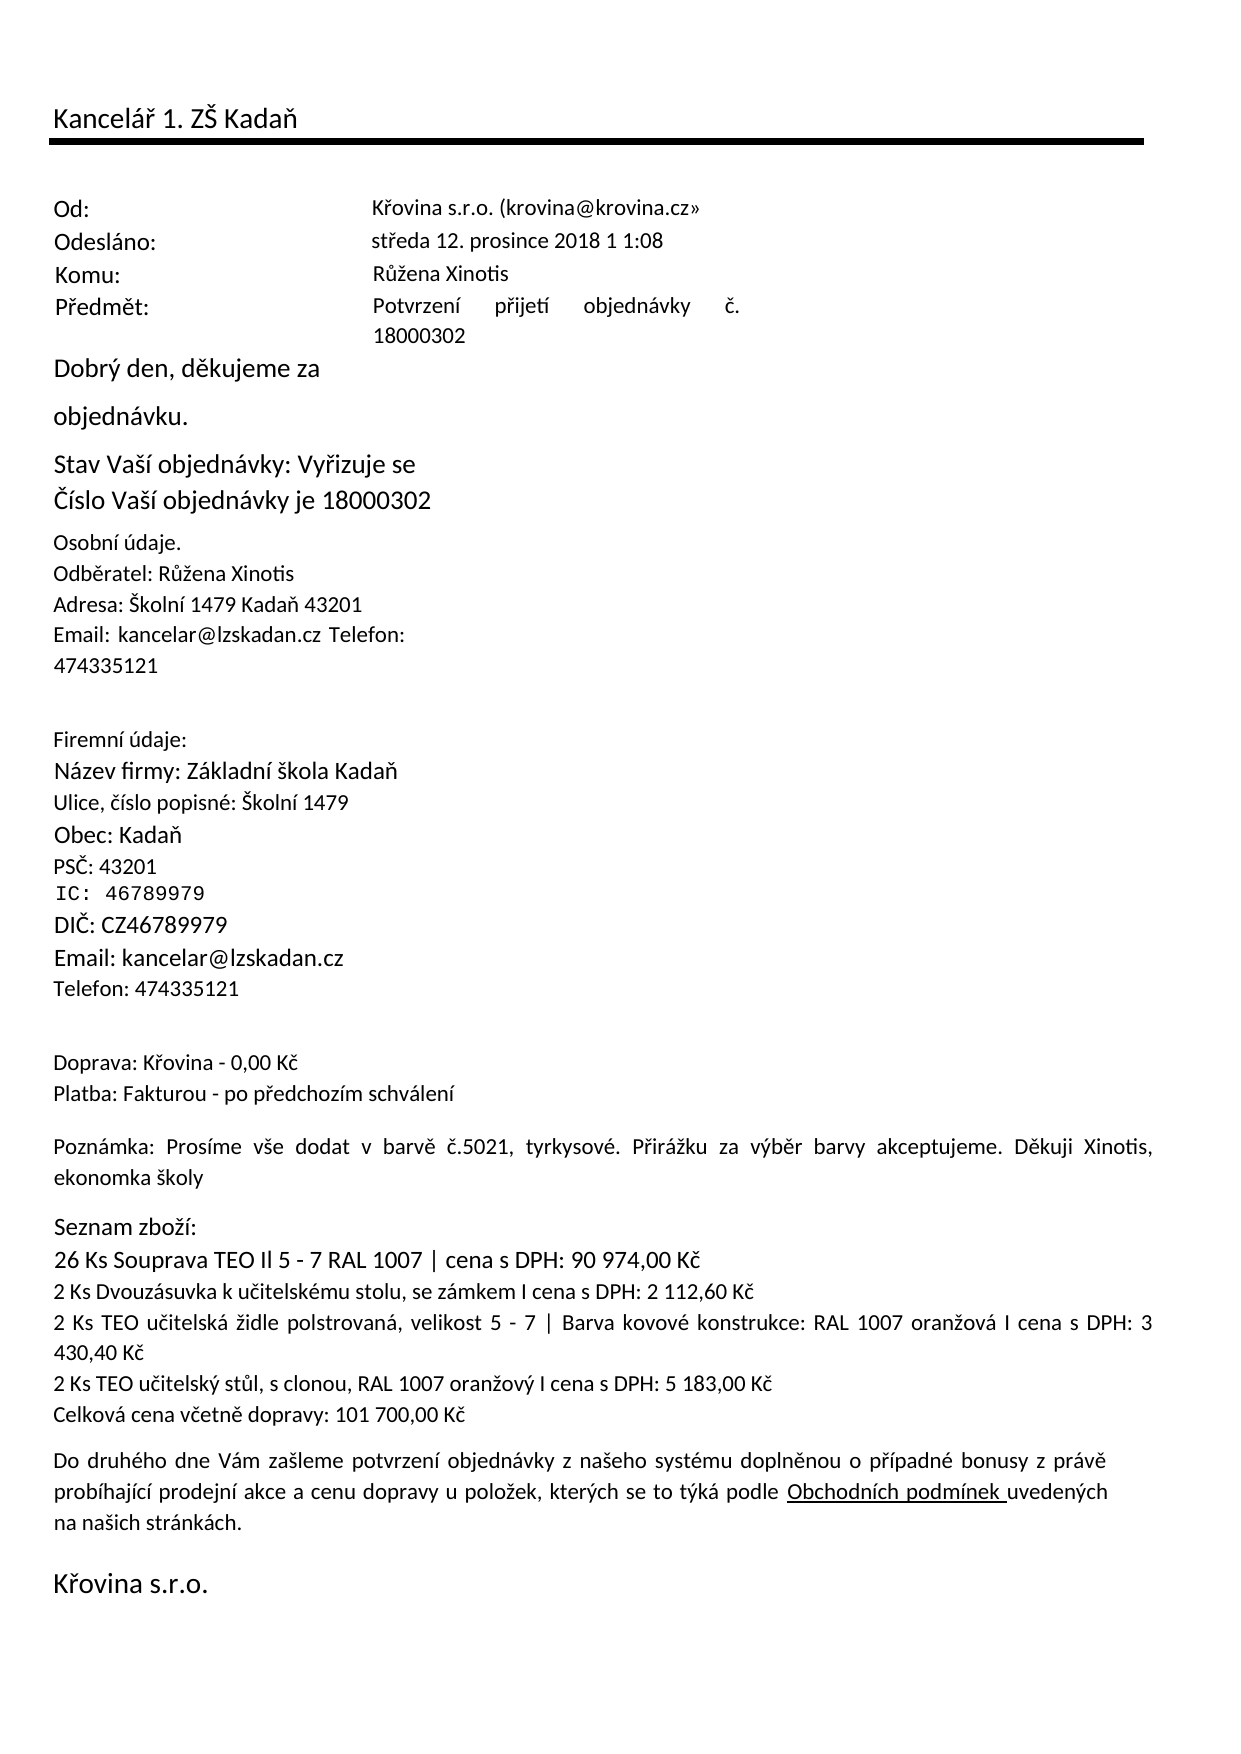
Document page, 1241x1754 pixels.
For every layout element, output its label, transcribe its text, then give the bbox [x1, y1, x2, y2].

text Číslo Vaší objednávky je 18000302 [53, 483, 1155, 516]
text Do druhého dne Vám zašleme potvrzení objednávky z našeho systému doplněnou o případné bonusy z právě probíhající prodejní akce a cenu dopravy u položek, kterých se to týká podle Obchodních podmínek uvedených na našich stránkách. [53, 1446, 1108, 1536]
text Stav Vaší objednávky: Vyřizuje se [53, 447, 1155, 480]
text Email: kancelar@lzskadan.cz Telefon: 474335121 [53, 620, 405, 679]
text IC: 46789979 [55, 883, 1155, 906]
table_cell Potvrzení přijetí objednávky č. 18000302 [371, 291, 740, 352]
table_cell Odesláno: [53, 226, 371, 259]
text Ulice, číslo popisné: Školní 1479 [53, 788, 1155, 816]
table_cell Růžena Xinotis [371, 259, 740, 291]
text Poznámka: Prosíme vše dodat v barvě č.5021, tyrkysové. Přirážku za výběr barvy akceptujeme. Děkuji Xinotis, ekonomka školy [53, 1132, 1155, 1191]
table_cell Předmět: [53, 291, 371, 352]
text Název firmy: Základní škola Kadaň [54, 756, 1155, 786]
text Odběratel: Růžena Xinotis [53, 559, 1155, 587]
text Celková cena včetně dopravy: 101 700,00 Kč [53, 1400, 1155, 1428]
text Kancelář 1. ZŠ Kadaň [53, 100, 1155, 135]
table_cell Komu: [53, 259, 371, 291]
text Osobní údaje. [53, 528, 1155, 556]
text 2 Ks TEO učitelský stůl, s clonou, RAL 1007 oranžový I cena s DPH: 5 183,00 Kč [53, 1369, 1155, 1397]
text Email: kancelar@lzskadan.cz [54, 942, 1155, 972]
text 2 Ks TEO učitelská židle polstrovaná, velikost 5 - 7 | Barva kovové konstrukce: RAL 1007 oranžová I cena s DPH: 3 430,40 Kč [53, 1308, 1155, 1366]
table_header Křovina s.r.o. (krovina@krovina.cz» [371, 194, 740, 226]
text Firemní údaje: [53, 725, 1155, 753]
text 26 Ks Souprava TEO Il 5 - 7 RAL 1007 | cena s DPH: 90 974,00 Kč [54, 1244, 1155, 1274]
text Seznam zboží: [54, 1211, 1155, 1242]
text Adresa: Školní 1479 Kadaň 43201 [53, 590, 1155, 618]
text DIČ: CZ46789979 [54, 909, 1155, 939]
text Dobrý den, děkujeme za objednávku. [53, 352, 334, 432]
text PSČ: 43201 [53, 852, 1155, 880]
text Platba: Fakturou - po předchozím schválení [53, 1079, 1155, 1107]
text Doprava: Křovina - 0,00 Kč [53, 1048, 1155, 1076]
table_header Od: [53, 194, 371, 226]
text 2 Ks Dvouzásuvka k učitelskému stolu, se zámkem I cena s DPH: 2 112,60 Kč [53, 1277, 1155, 1305]
text Telefon: 474335121 [53, 974, 1155, 1003]
text Obec: Kadaň [54, 819, 1155, 850]
table_cell středa 12. prosince 2018 1 1:08 [371, 226, 740, 259]
text Křovina s.r.o. [53, 1565, 1155, 1600]
